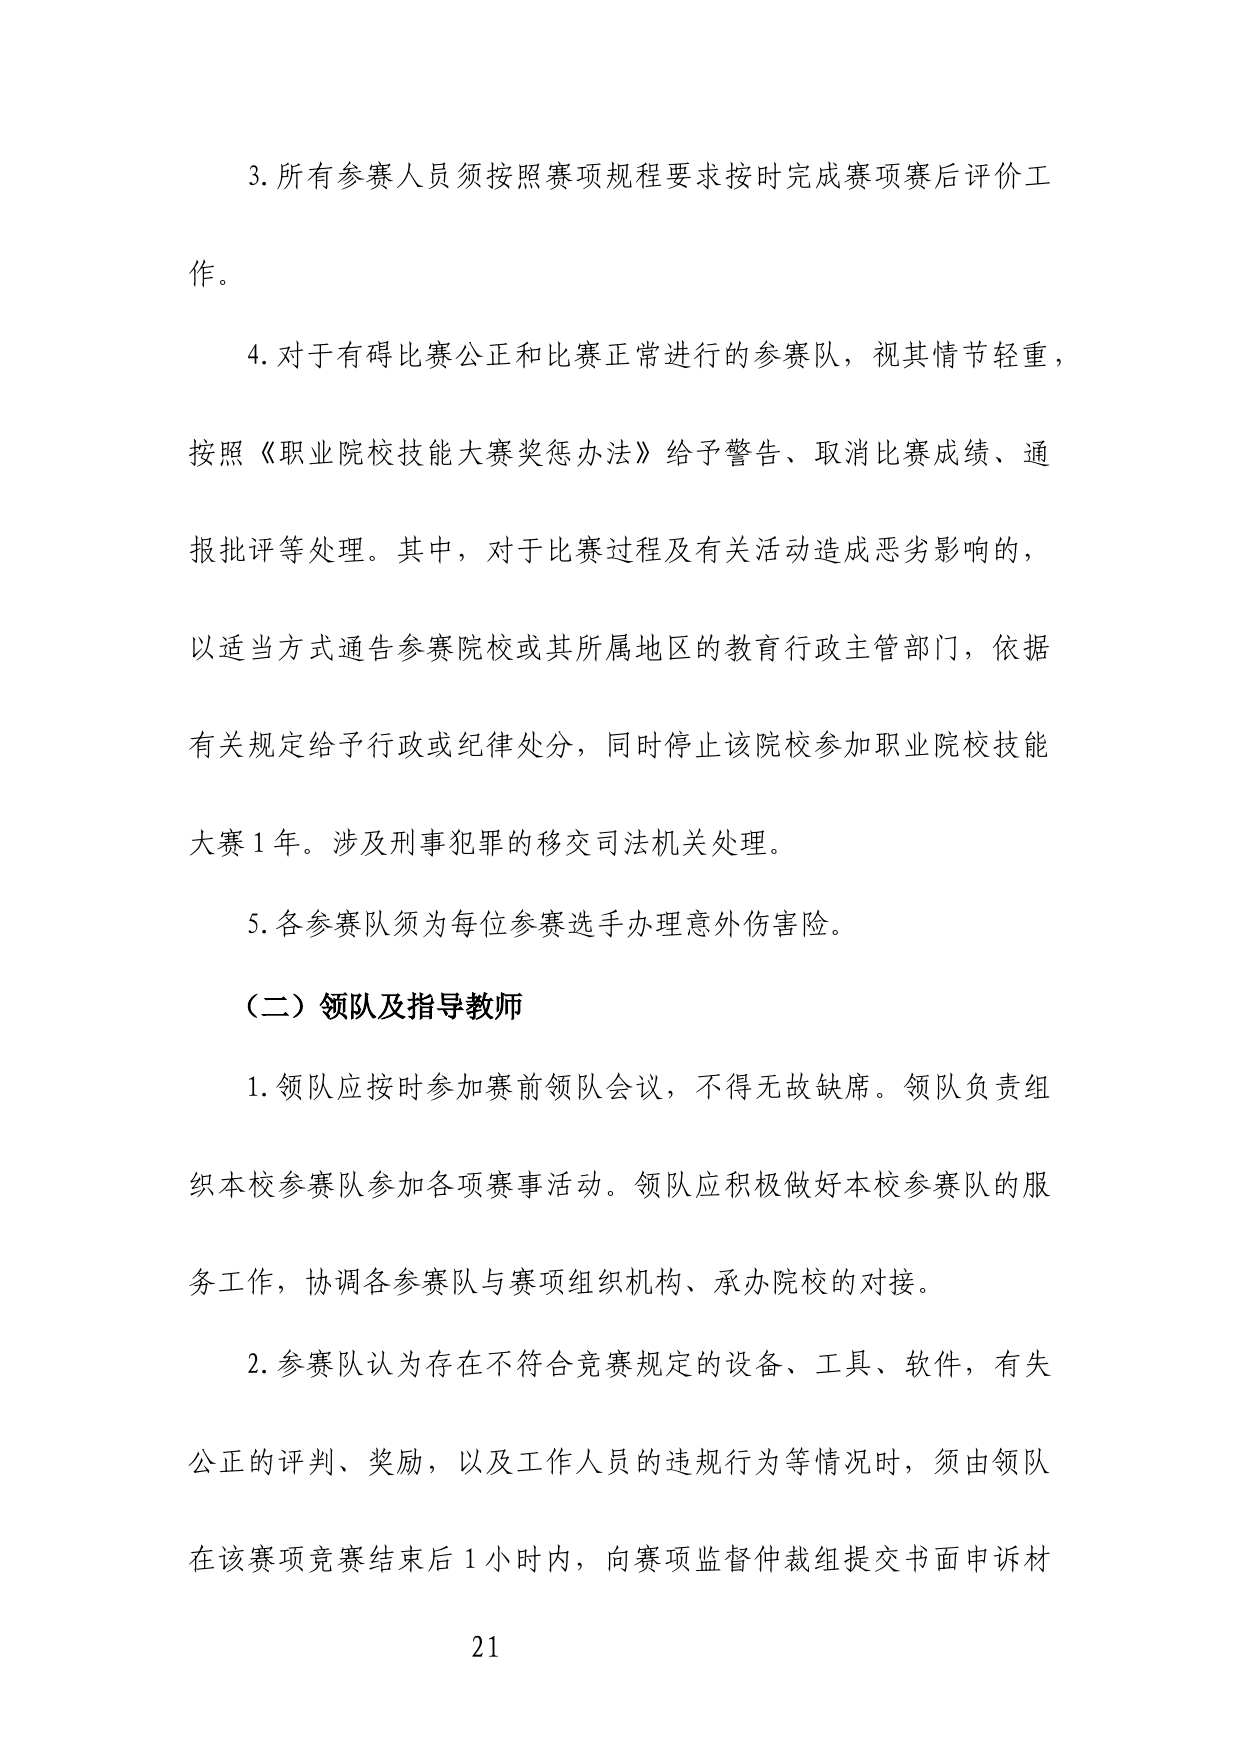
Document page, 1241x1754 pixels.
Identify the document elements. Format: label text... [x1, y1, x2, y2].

text 3.所有参赛人员须按照赛项规程要求按时完成赛项赛后评价工作。 [187, 142, 1053, 304]
text （二）领队及指导教师 [187, 971, 1053, 1036]
text 5.各参赛队须为每位参赛选手办理意外伤害险。 [187, 890, 1053, 955]
text 4.对于有碍比赛公正和比赛正常进行的参赛队，视其情节轻重，按照《职业院校技能大赛奖惩办法》给予警告、取消比赛成绩、通报批评等处理。其中，对于比赛过程及有关活动造成恶劣影响的，以适当方式通告参赛院校或其所属地区的教育行政主管部门，依据有关规定给予行政或纪律处分，同时停止该院校参加职业院校技能大赛1年。涉及刑事犯罪的移交司法机关处理。 [187, 321, 1053, 873]
text 1.领队应按时参加赛前领队会议，不得无故缺席。领队负责组织本校参赛队参加各项赛事活动。领队应积极做好本校参赛队的服务工作，协调各参赛队与赛项组织机构、承办院校的对接。 [187, 1053, 1053, 1313]
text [187, 1329, 1053, 1589]
